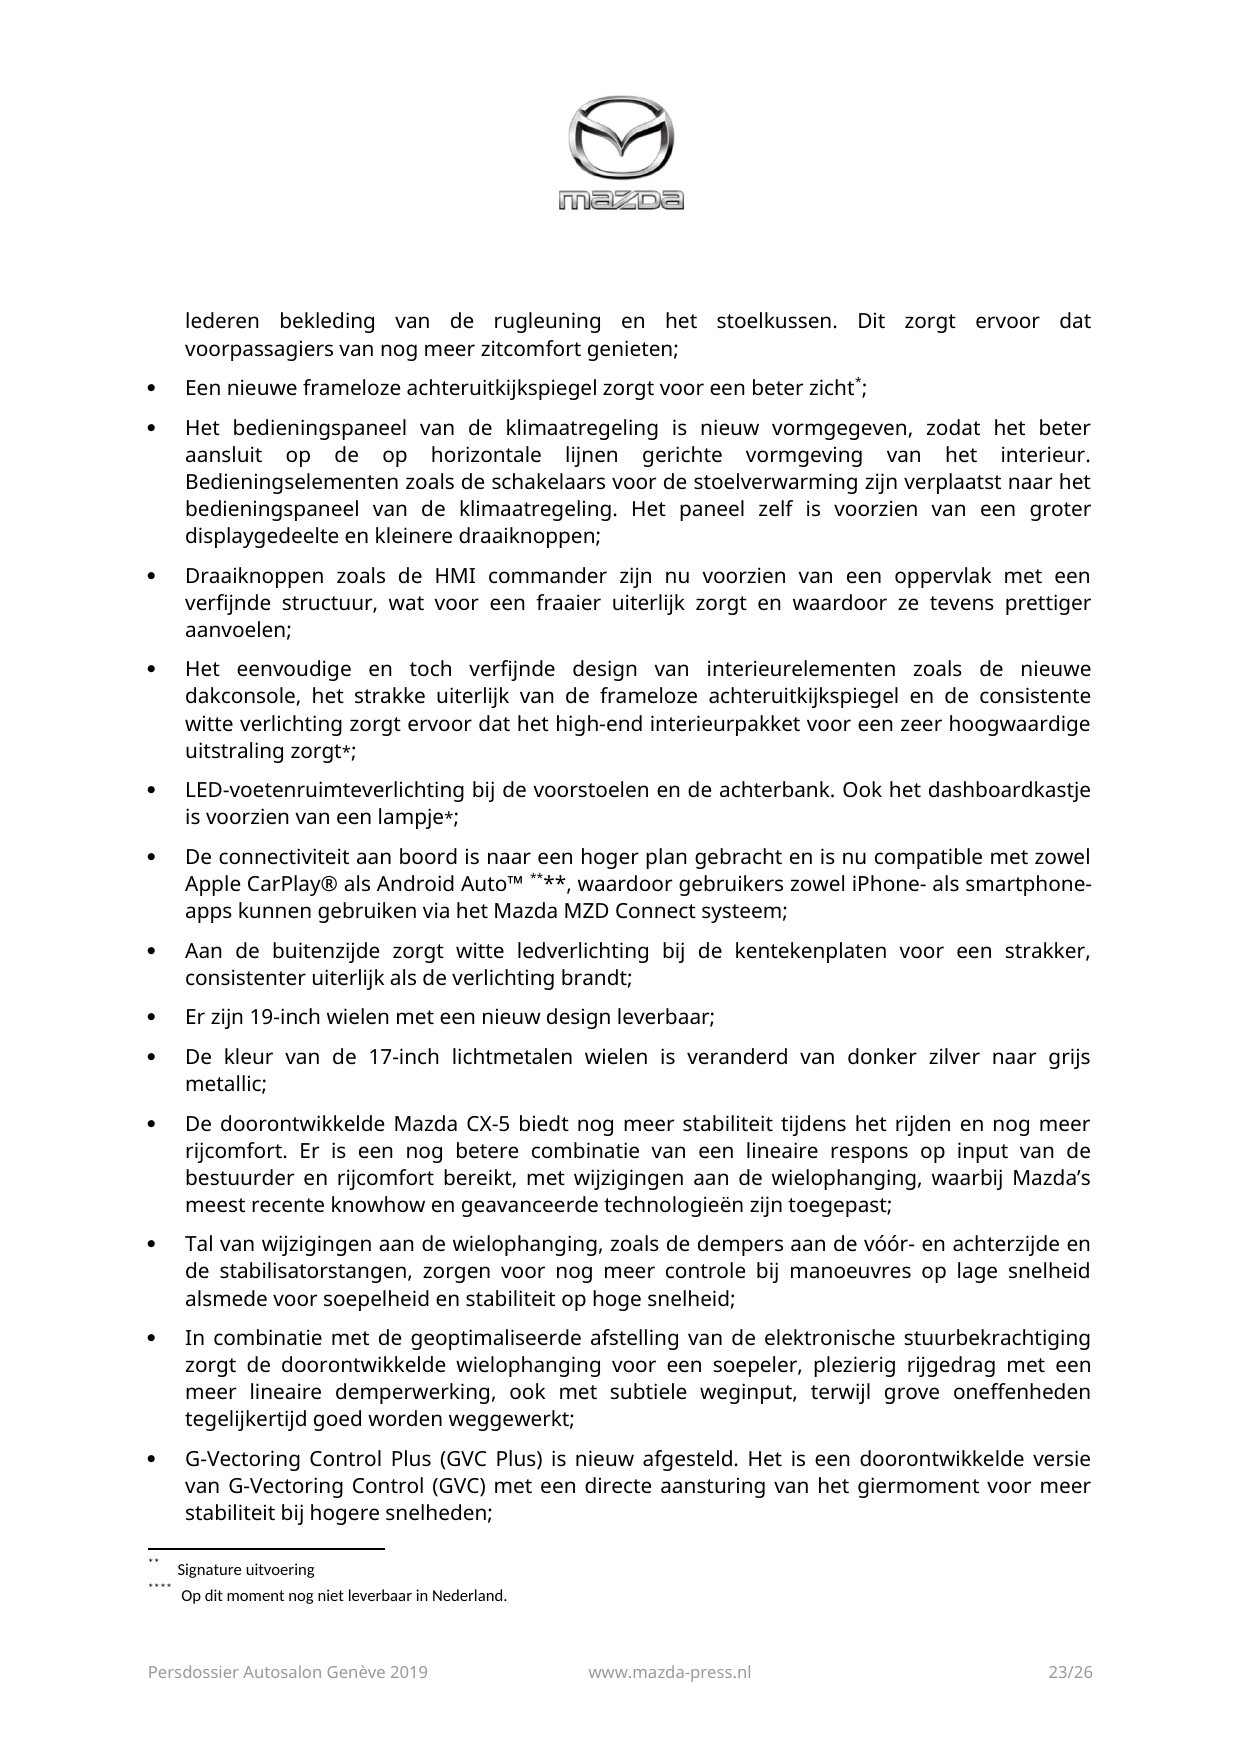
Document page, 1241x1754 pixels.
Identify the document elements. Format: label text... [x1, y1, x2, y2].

list Draaiknoppen zoals de HMI commander zijn nu voorzien van een oppervlak met een verfijnde structuur, wat voor een fraaier uiterlijk zorgt en waardoor ze tevens prettiger aanvoelen; [148, 561, 1092, 643]
list LED-voetenruimteverlichting bij de voorstoelen en de achterbank. Ook het dashboardkastje is voorzien van een lampje*; [148, 776, 1092, 830]
list De kleur van de 17-inch lichtmetalen wielen is veranderd van donker zilver naar grijs metallic; [148, 1043, 1092, 1097]
list De doorontwikkelde Mazda CX-5 biedt nog meer stabiliteit tijdens het rijden en nog meer rijcomfort. Er is een nog betere combinatie van een lineaire respons op input van de bestuurder en rijcomfort bereikt, met wijzigingen aan de wielophanging, waarbij Mazda’s meest recente knowhow en geavanceerde technologieën zijn toegepast; [148, 1109, 1092, 1218]
list Het bedieningspaneel van de klimaatregeling is nieuw vormgegeven, zodat het beter aansluit op de op horizontale lijnen gerichte vormgeving van het interieur. Bedieningselementen zoals de schakelaars voor de stoelverwarming zijn verplaatst naar het bedieningspaneel van de klimaatregeling. Het paneel zelf is voorzien van een groter displaygedeelte en kleinere draaiknoppen; [148, 413, 1092, 549]
list Het eenvoudige en toch verfijnde design van interieurelementen zoals de nieuwe dakconsole, het strakke uiterlijk van de frameloze achteruitkijkspiegel en de consistente witte verlichting zorgt ervoor dat het high-end interieurpakket voor een zeer hoogwaardige uitstraling zorgt*; [148, 655, 1092, 763]
picture [551, 89, 690, 214]
list Aan de buitenzijde zorgt witte ledverlichting bij de kentekenplaten voor een strakker, consistenter uiterlijk als de verlichting brandt; [148, 936, 1092, 991]
list Een nieuwe frameloze achteruitkijkspiegel zorgt voor een beter zicht*; [148, 374, 1092, 401]
list In combinatie met de geoptimaliseerde afstelling van de elektronische stuurbekrachtiging zorgt de doorontwikkelde wielophanging voor een soepeler, plezierig rijgedrag met een meer lineaire demperwerking, ook met subtiele weginput, terwijl grove oneffenheden tegelijkertijd goed worden weggewerkt; [148, 1324, 1092, 1432]
list De connectiviteit aan boord is naar een hoger plan gebracht en is nu compatible met zowel Apple CarPlay® als Android Auto™ **, waardoor gebruikers zowel iPhone- als smartphone-apps kunnen gebruiken via het Mazda MZD Connect systeem; [148, 843, 1092, 924]
list Tal van wijzigingen aan de wielophanging, zoals de dempers aan de vóór- en achterzijde en de stabilisatorstangen, zorgen voor nog meer controle bij manoeuvres op lage snelheid alsmede voor soepelheid en stabiliteit op hoge snelheid; [148, 1230, 1092, 1311]
list Er zijn 19-inch wielen met een nieuw design leverbaar; [148, 1003, 1092, 1030]
list G-Vectoring Control Plus (GVC Plus) is nieuw afgesteld. Het is een doorontwikkelde versie van G-Vectoring Control (GVC) met een directe aansturing van het giermoment voor meer stabiliteit bij hogere snelheden; [148, 1445, 1092, 1526]
